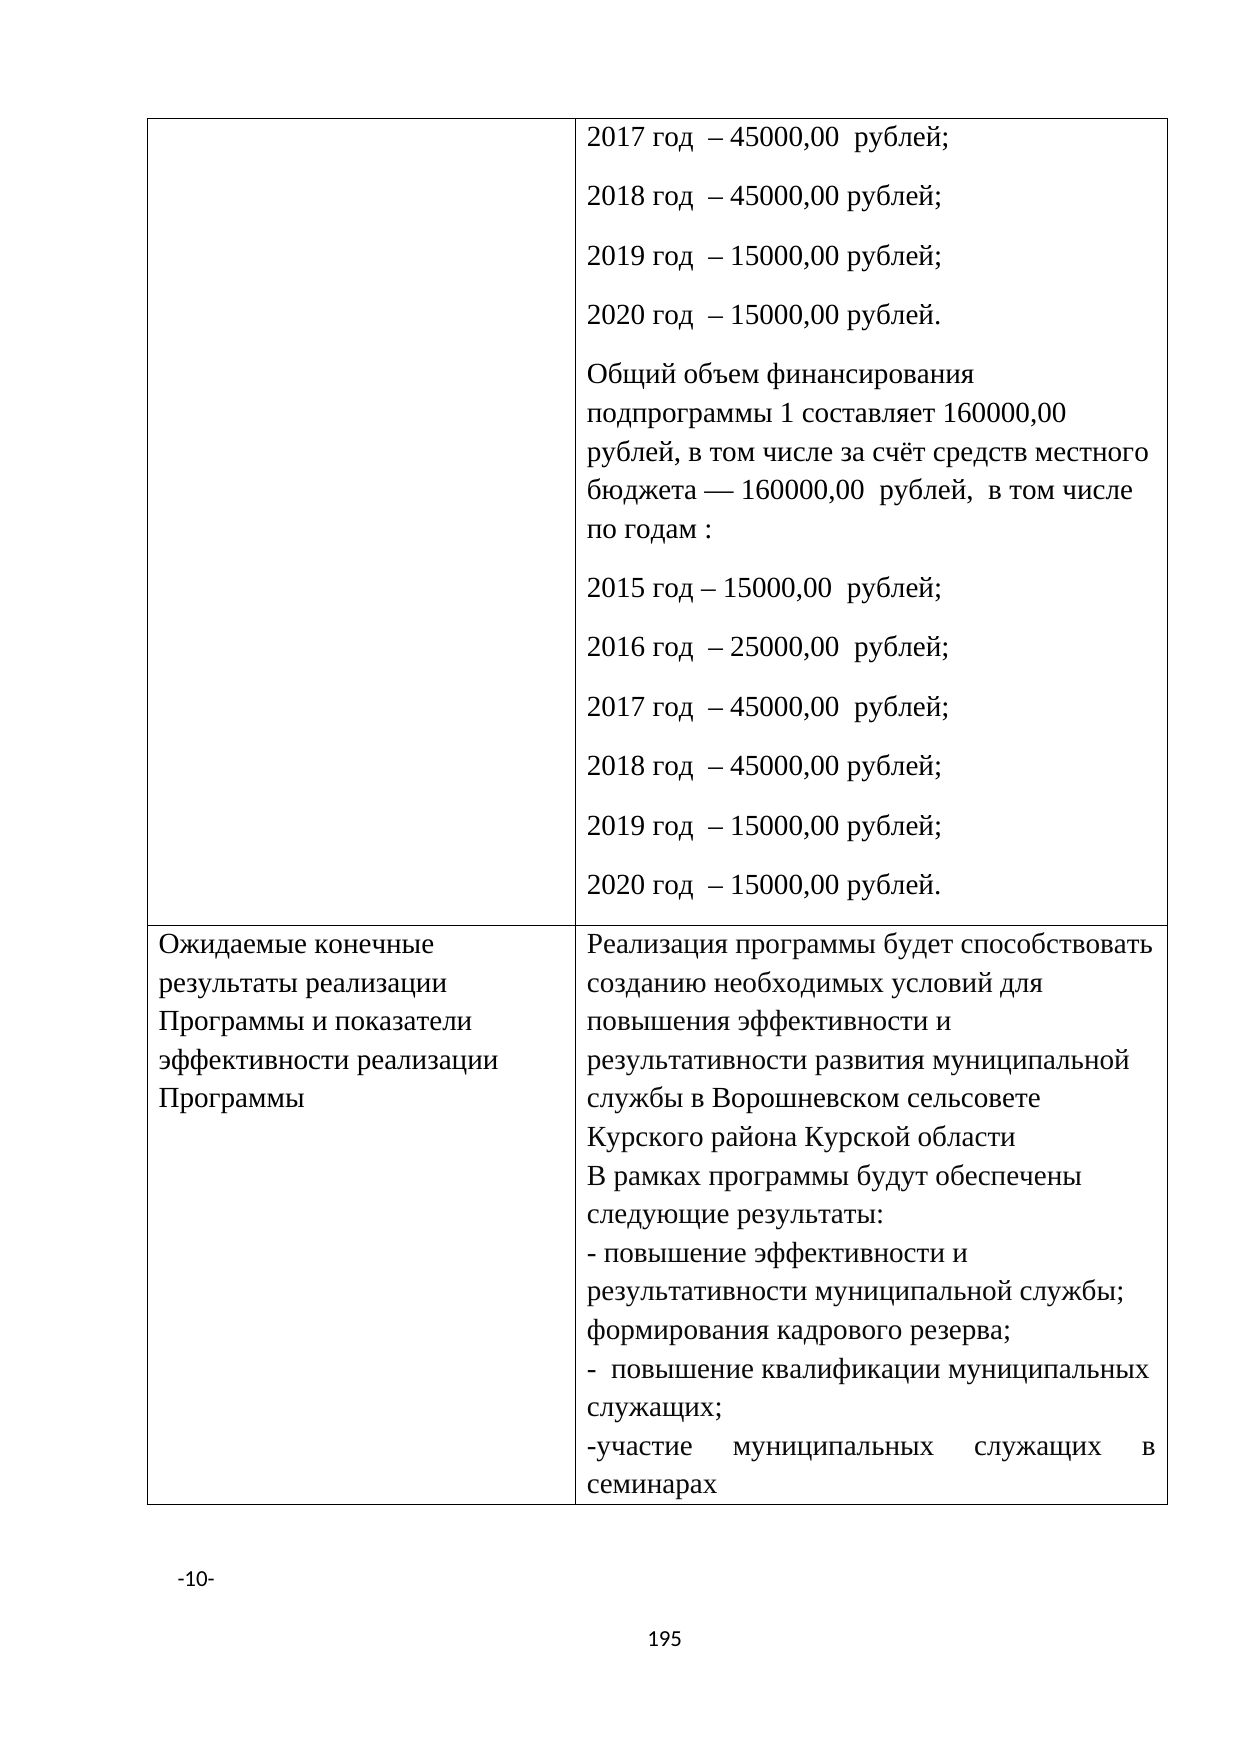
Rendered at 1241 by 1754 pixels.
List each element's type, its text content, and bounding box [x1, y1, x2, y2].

text -10- [177, 1564, 1152, 1592]
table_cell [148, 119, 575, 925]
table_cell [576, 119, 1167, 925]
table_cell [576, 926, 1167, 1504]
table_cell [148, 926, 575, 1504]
